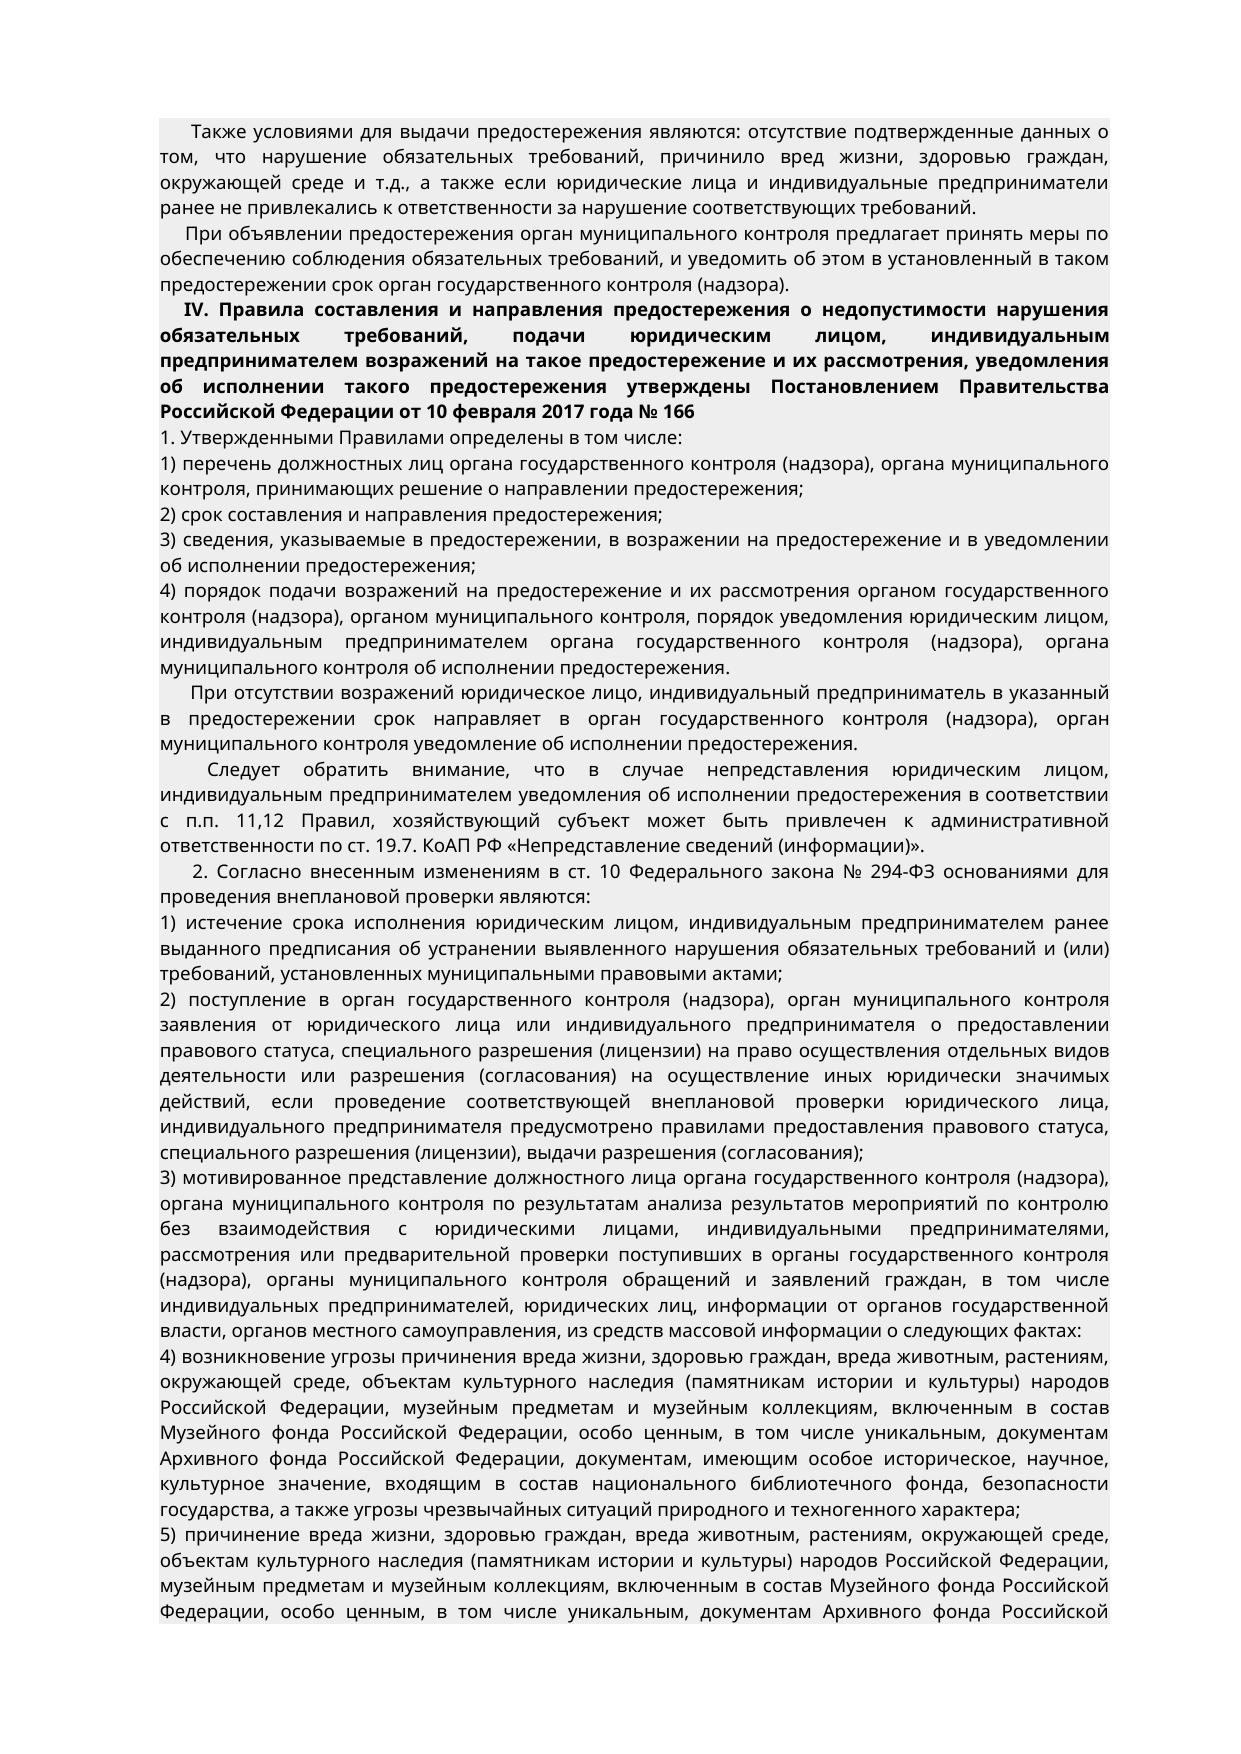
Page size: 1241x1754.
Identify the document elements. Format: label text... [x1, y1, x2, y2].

text IV. Правила составления и направления предостережения о недопустимости нарушения обязательных требований, подачи юридическим лицом, индивидуальным предпринимателем возражений на такое предостережение и их рассмотрения, уведомления об исполнении такого предостережения утверждены Постановлением Правительства Российской Федерации от 10 февраля 2017 года № 166 [159, 297, 1110, 424]
text 3) сведения, указываемые в предостережении, в возражении на предостережение и в уведомлении об исполнении предостережения; [159, 526, 1110, 577]
text Также условиями для выдачи предостережения являются: отсутствие подтвержденные данных о том, что нарушение обязательных требований, причинило вред жизни, здоровью граждан, окружающей среде и т.д., а также если юридические лица и индивидуальные предприниматели ранее не привлекались к ответственности за нарушение соответствующих требований. [159, 118, 1110, 220]
text 4) порядок подачи возражений на предостережение и их рассмотрения органом государственного контроля (надзора), органом муниципального контроля, порядок уведомления юридическим лицом, индивидуальным предпринимателем органа государственного контроля (надзора), органа муниципального контроля об исполнении предостережения. [159, 577, 1110, 679]
text 1) перечень должностных лиц органа государственного контроля (надзора), органа муниципального контроля, принимающих решение о направлении предостережения; [159, 450, 1110, 501]
text 2. Согласно внесенным изменениям в ст. 10 Федерального закона № 294-ФЗ основаниями для проведения внеплановой проверки являются: [159, 858, 1110, 909]
text При отсутствии возражений юридическое лицо, индивидуальный предприниматель в указанный в предостережении срок направляет в орган государственного контроля (надзора), орган муниципального контроля уведомление об исполнении предостережения. [159, 679, 1110, 756]
text 2) поступление в орган государственного контроля (надзора), орган муниципального контроля заявления от юридического лица или индивидуального предпринимателя о предоставлении правового статуса, специального разрешения (лицензии) на право осуществления отдельных видов деятельности или разрешения (согласования) на осуществление иных юридически значимых действий, если проведение соответствующей внеплановой проверки юридического лица, индивидуального предпринимателя предусмотрено правилами предоставления правового статуса, специального разрешения (лицензии), выдачи разрешения (согласования); [159, 986, 1110, 1164]
text 1. Утвержденными Правилами определены в том числе: [159, 424, 1110, 450]
text 3) мотивированное представление должностного лица органа государственного контроля (надзора), органа муниципального контроля по результатам анализа результатов мероприятий по контролю без взаимодействия с юридическими лицами, индивидуальными предпринимателями, рассмотрения или предварительной проверки поступивших в органы государственного контроля (надзора), органы муниципального контроля обращений и заявлений граждан, в том числе индивидуальных предпринимателей, юридических лиц, информации от органов государственной власти, органов местного самоуправления, из средств массовой информации о следующих фактах: [159, 1164, 1110, 1343]
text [159, 1522, 1110, 1624]
text 2) срок составления и направления предостережения; [159, 501, 1110, 526]
text 4) возникновение угрозы причинения вреда жизни, здоровью граждан, вреда животным, растениям, окружающей среде, объектам культурного наследия (памятникам истории и культуры) народов Российской Федерации, музейным предметам и музейным коллекциям, включенным в состав Музейного фонда Российской Федерации, особо ценным, в том числе уникальным, документам Архивного фонда Российской Федерации, документам, имеющим особое историческое, научное, культурное значение, входящим в состав национального библиотечного фонда, безопасности государства, а также угрозы чрезвычайных ситуаций природного и техногенного характера; [159, 1343, 1110, 1522]
text 1) истечение срока исполнения юридическим лицом, индивидуальным предпринимателем ранее выданного предписания об устранении выявленного нарушения обязательных требований и (или) требований, установленных муниципальными правовыми актами; [159, 909, 1110, 986]
text При объявлении предостережения орган муниципального контроля предлагает принять меры по обеспечению соблюдения обязательных требований, и уведомить об этом в установленный в таком предостережении срок орган государственного контроля (надзора). [159, 220, 1110, 297]
text Следует обратить внимание, что в случае непредставления юридическим лицом, индивидуальным предпринимателем уведомления об исполнении предостережения в соответствии с п.п. 11,12 Правил, хозяйствующий субъект может быть привлечен к административной ответственности по ст. 19.7. КоАП РФ «Непредставление сведений (информации)». [159, 756, 1110, 858]
